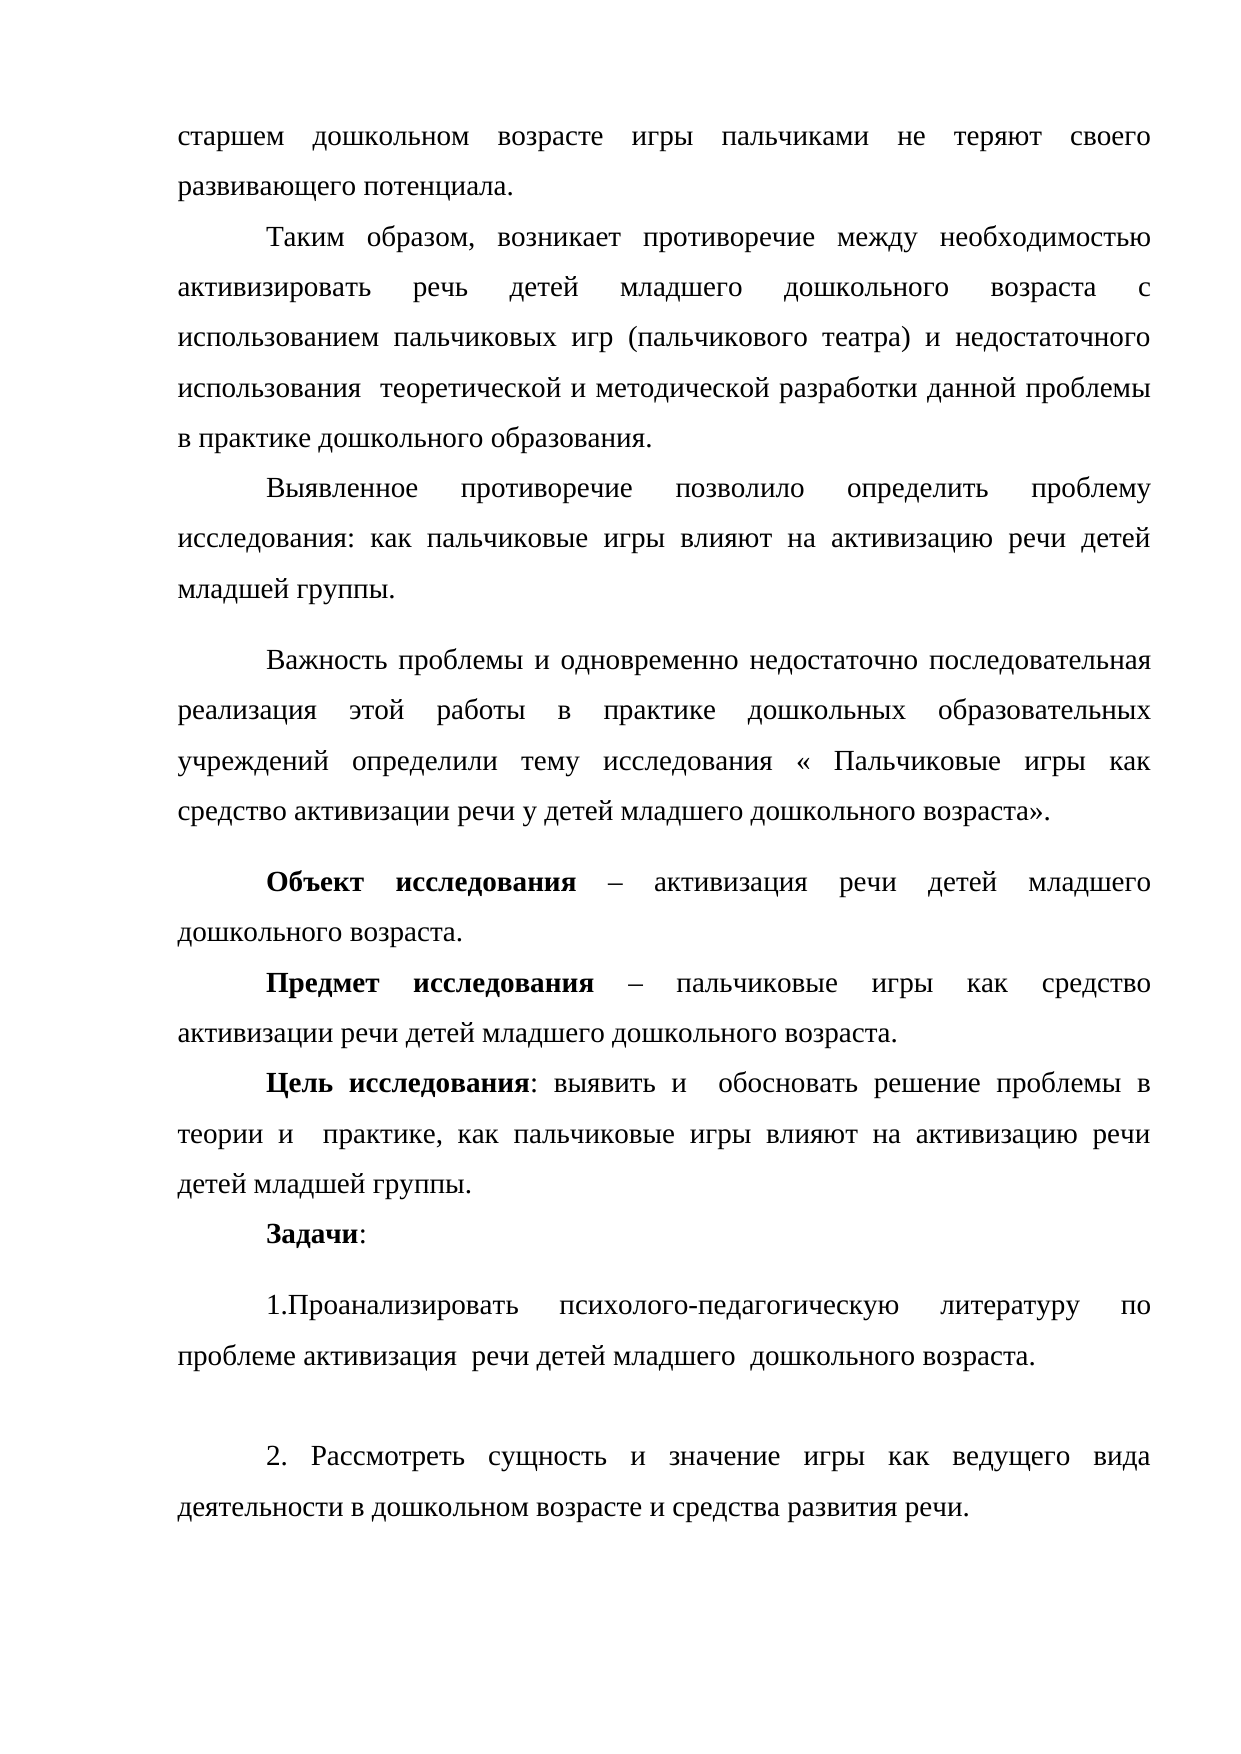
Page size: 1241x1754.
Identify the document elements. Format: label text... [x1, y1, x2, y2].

text Таким образом, возникает противоречие между необходимостью активизировать речь детей младшего дошкольного возраста с использованием пальчиковых игр (пальчикового театра) и недостаточного использования теоретической и методической разработки данной проблемы в практике дошкольного образования. [177, 219, 1152, 453]
text Объект исследования – активизация речи детей младшего дошкольного возраста. [177, 864, 1152, 948]
text Важность проблемы и одновременно недостаточно последовательная реализация этой работы в практике дошкольных образовательных учреждений определили тему исследования « Пальчиковые игры как средство активизации речи у детей младшего дошкольного возраста». [177, 642, 1152, 827]
text Цель исследования: выявить и обосновать решение проблемы в теории и практике, как пальчиковые игры влияют на активизацию речи детей младшей группы. [177, 1065, 1152, 1199]
text Предмет исследования – пальчиковые игры как средство активизации речи детей младшего дошкольного возраста. [177, 965, 1152, 1049]
text 2. Рассмотреть сущность и значение игры как ведущего вида деятельности в дошкольном возрасте и средства развития речи. [177, 1438, 1152, 1522]
text Выявленное противоречие позволило определить проблему исследования: как пальчиковые игры влияют на активизацию речи детей младшей группы. [177, 470, 1152, 604]
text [177, 118, 1152, 202]
text 1.Проанализировать психолого-педагогическую литературу по проблеме активизация речи детей младшего дошкольного возраста. [177, 1287, 1152, 1371]
text Задачи: [177, 1216, 1152, 1250]
